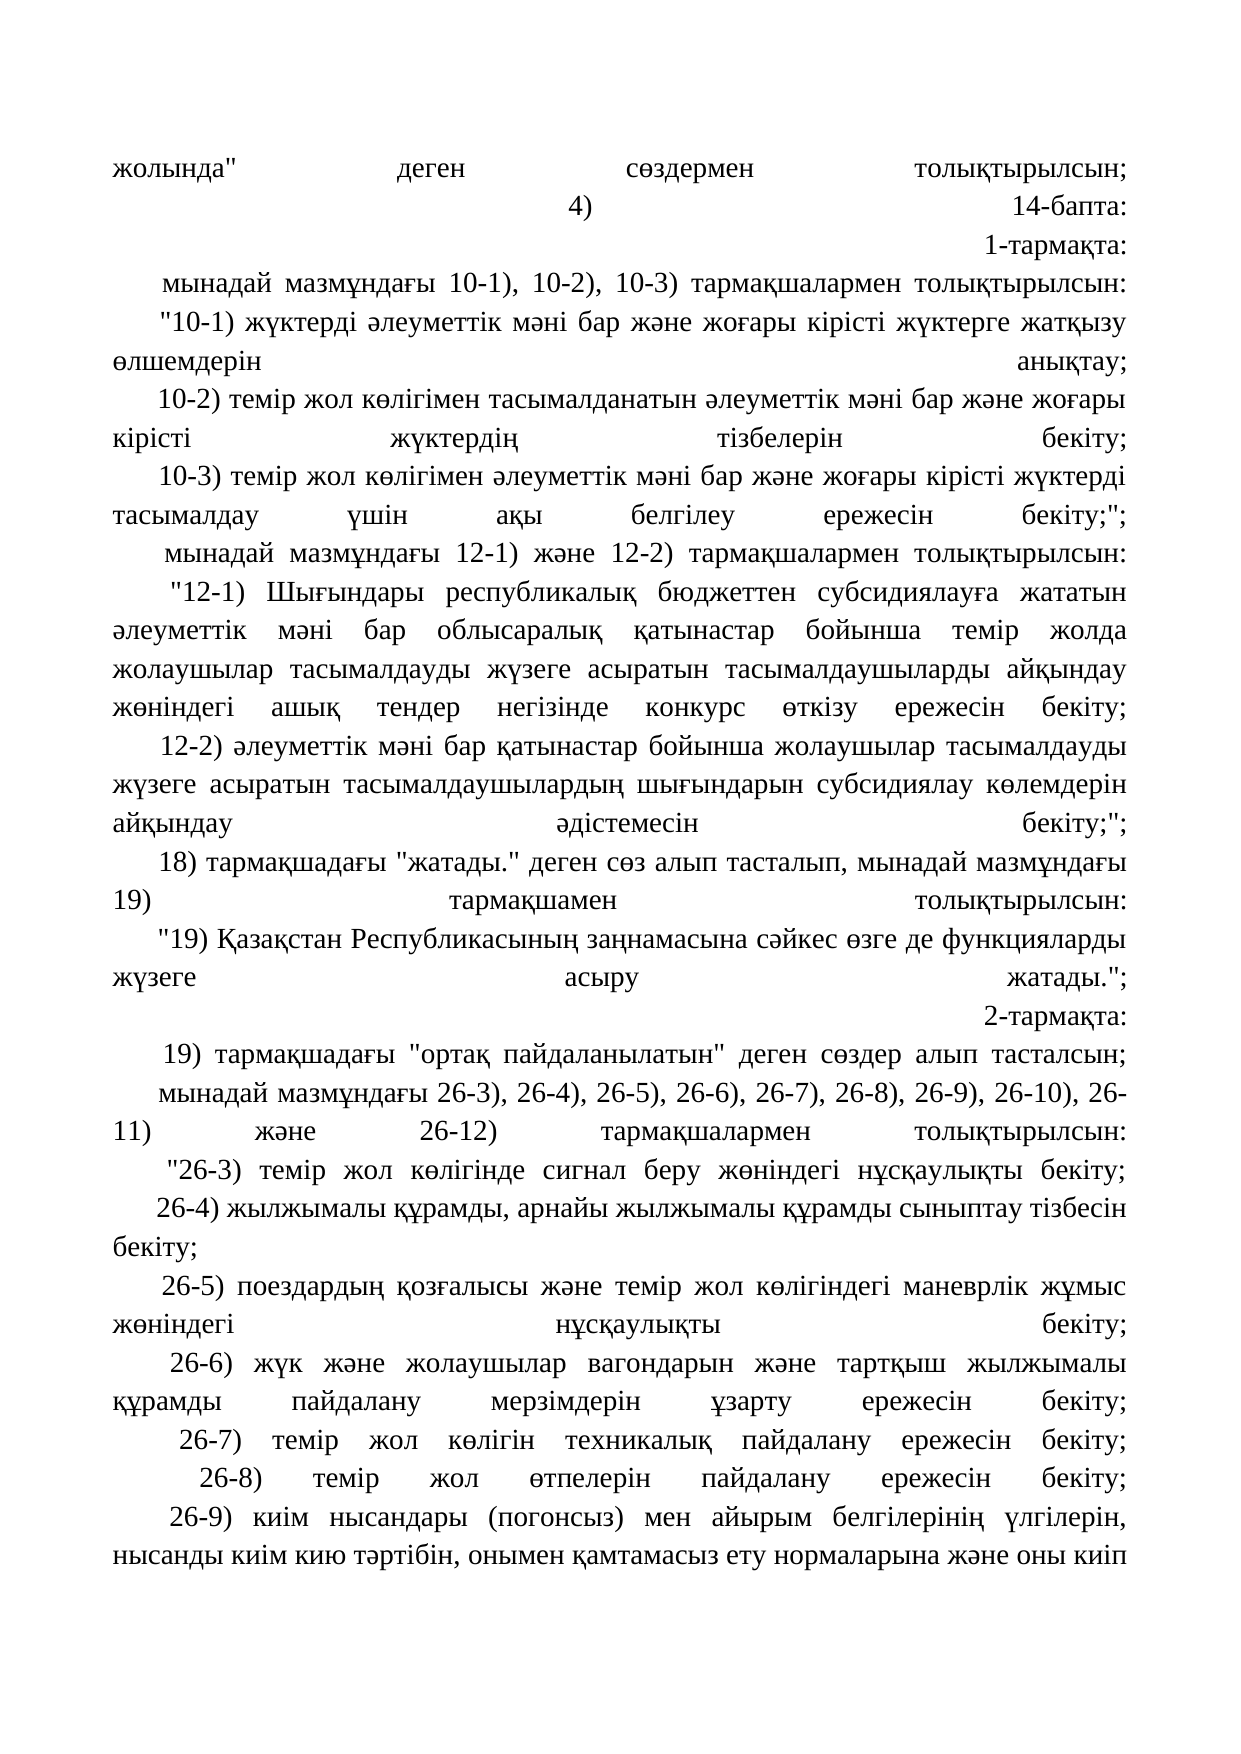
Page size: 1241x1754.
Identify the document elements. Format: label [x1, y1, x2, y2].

text [112, 150, 1128, 1571]
